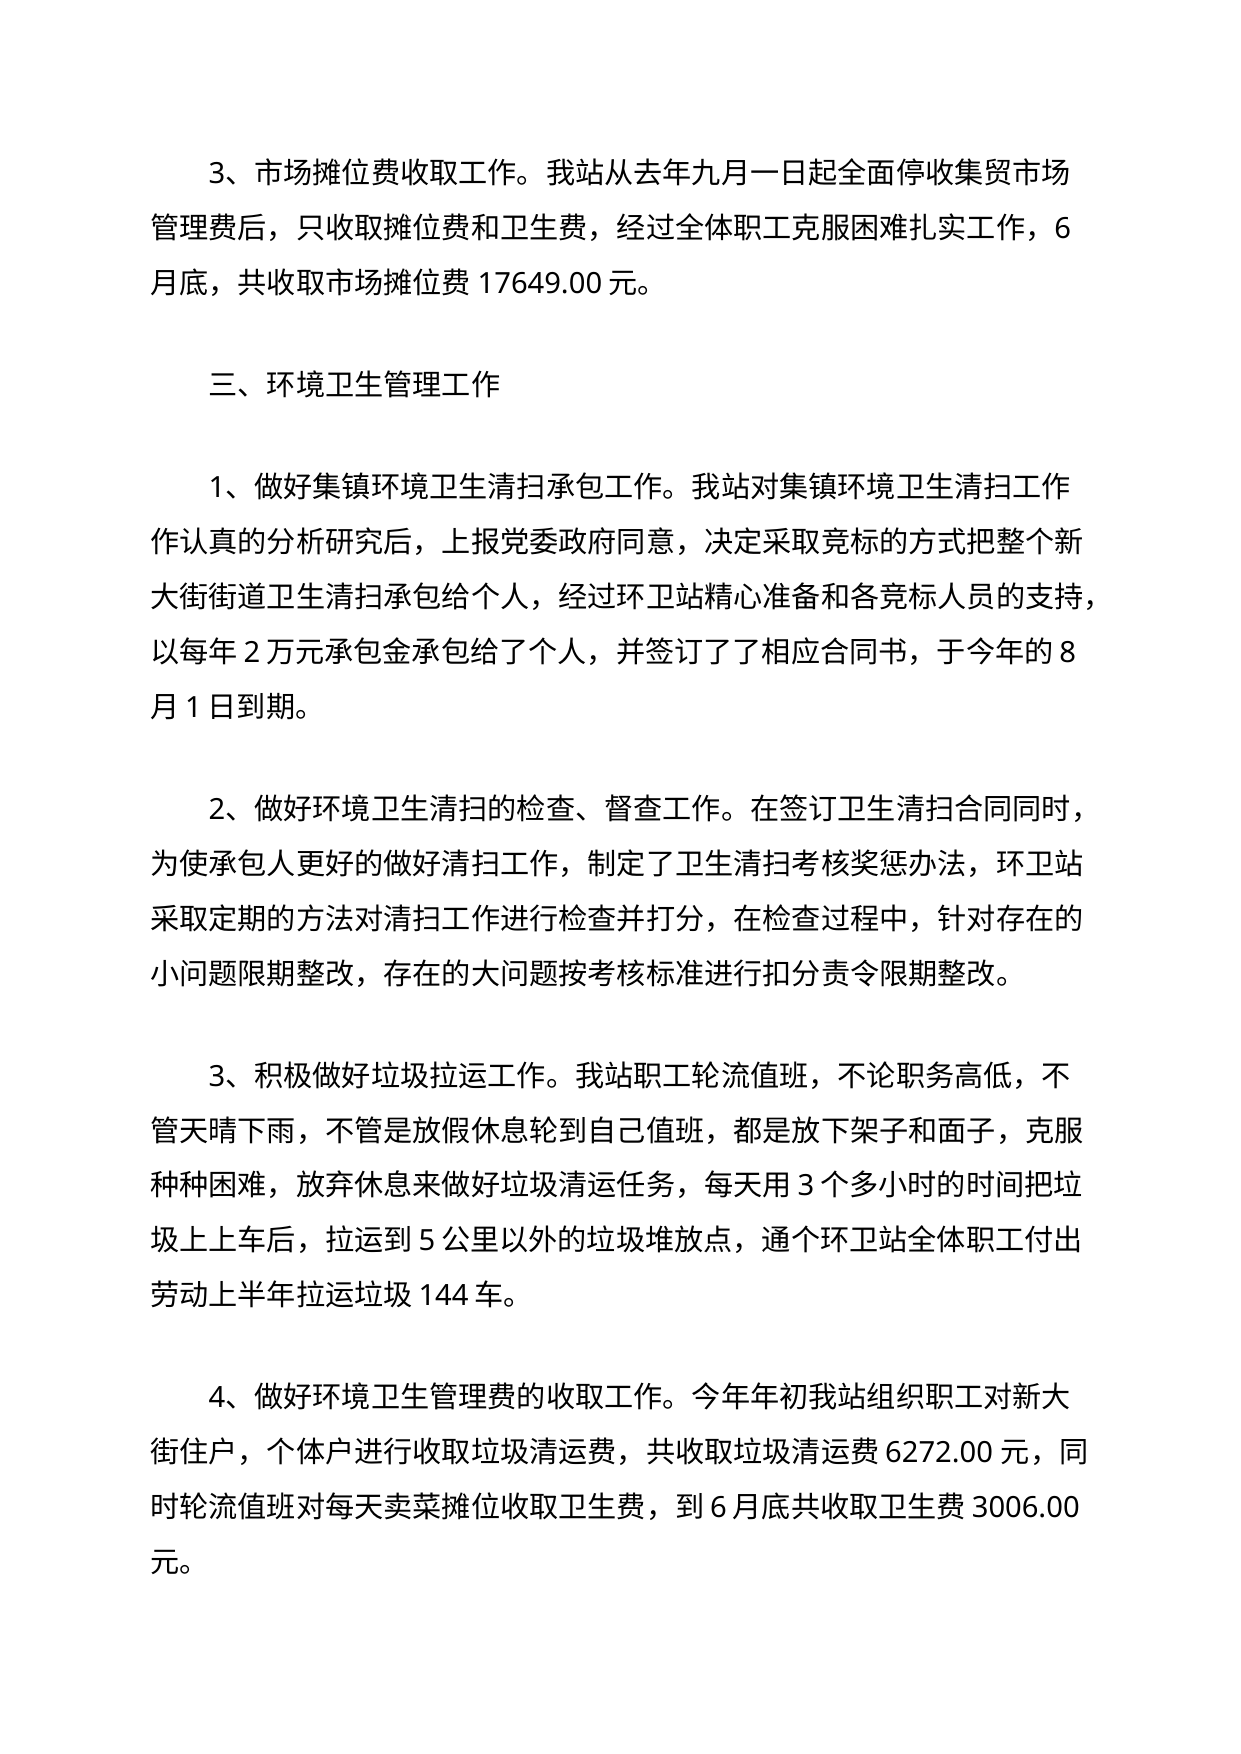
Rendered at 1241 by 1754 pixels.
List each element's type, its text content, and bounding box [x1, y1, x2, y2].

text 3、积极做好垃圾拉运工作。我站职工轮流值班，不论职务高低，不管天晴下雨，不管是放假休息轮到自己值班，都是放下架子和面子，克服种种困难，放弃休息来做好垃圾清运任务，每天用3个多小时的时间把垃圾上上车后，拉运到5公里以外的垃圾堆放点，通个环卫站全体职工付出劳动上半年拉运垃圾144车。 [150, 1052, 1090, 1314]
text 3、市场摊位费收取工作。我站从去年九月一日起全面停收集贸市场管理费后，只收取摊位费和卫生费，经过全体职工克服困难扎实工作，6月底，共收取市场摊位费 17649.00元。 [150, 150, 1090, 302]
text 2、做好环境卫生清扫的检查、督查工作。在签订卫生清扫合同同时，为使承包人更好的做好清扫工作，制定了卫生清扫考核奖惩办法，环卫站采取定期的方法对清扫工作进行检查并打分，在检查过程中，针对存在的小问题限期整改，存在的大问题按考核标准进行扣分责令限期整改。 [150, 786, 1090, 993]
text 1、做好集镇环境卫生清扫承包工作。我站对集镇环境卫生清扫工作作认真的分析研究后，上报党委政府同意，决定采取竞标的方式把整个新大街街道卫生清扫承包给个人，经过环卫站精心准备和各竞标人员的支持，以每年2万元承包金承包给了个人，并签订了了相应合同书，于今年的8月1日到期。 [150, 464, 1090, 726]
text 4、做好环境卫生管理费的收取工作。今年年初我站组织职工对新大街住户，个体户进行收取垃圾清运费，共收取垃圾清运费6272.00 元，同时轮流值班对每天卖菜摊位收取卫生费，到6月底共收取卫生费3006.00 元。 [150, 1374, 1090, 1581]
text 三、环境卫生管理工作 [150, 362, 1090, 404]
